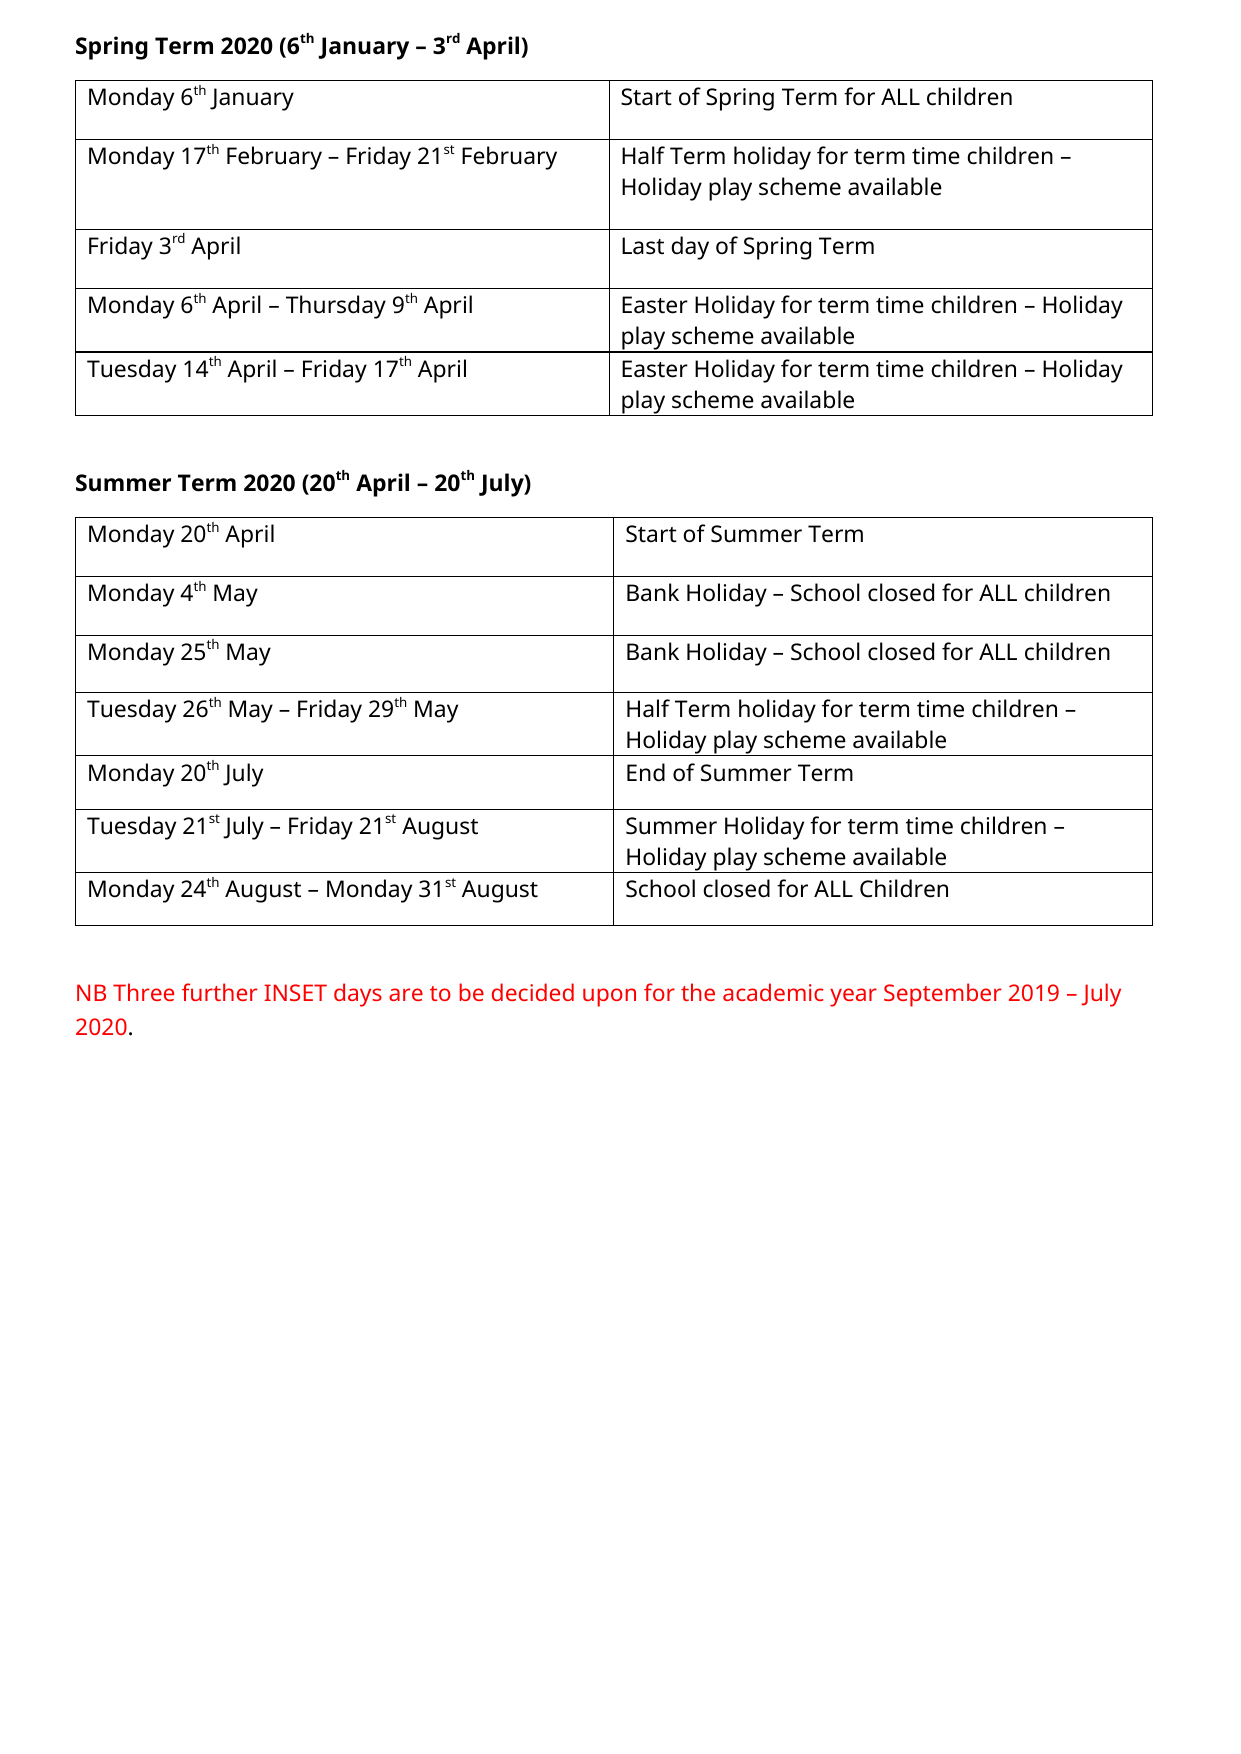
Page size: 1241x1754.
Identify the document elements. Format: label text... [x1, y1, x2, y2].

table_cell Summer Holiday for term time children – Holiday play scheme available [614, 810, 1152, 872]
table_cell Monday 24th August – Monday 31st August [76, 873, 613, 925]
table_cell Tuesday 26th May – Friday 29th May [76, 693, 613, 755]
table_cell Easter Holiday for term time children – Holiday play scheme available [610, 289, 1152, 351]
table_header Monday 6th January [76, 81, 609, 139]
table_header Start of Spring Term for ALL children [610, 81, 1152, 139]
table_cell Last day of Spring Term [610, 230, 1152, 288]
table_cell Tuesday 21st July – Friday 21st August [76, 810, 613, 872]
text Summer Term 2020 (20th April – 20th July) [75, 466, 1165, 498]
table_cell Bank Holiday – School closed for ALL children [614, 577, 1152, 634]
table_cell Easter Holiday for term time children – Holiday play scheme available [610, 353, 1152, 415]
table_cell Monday 25th May [76, 636, 613, 692]
table_cell Monday 20th July [76, 756, 613, 808]
table_cell Bank Holiday – School closed for ALL children [614, 636, 1152, 692]
table_cell End of Summer Term [614, 756, 1152, 808]
table_cell Friday 3rd April [76, 230, 609, 288]
table_cell Tuesday 14th April – Friday 17th April [76, 353, 609, 415]
table_cell School closed for ALL Children [614, 873, 1152, 925]
table_cell Half Term holiday for term time children – Holiday play scheme available [610, 140, 1152, 229]
table_header Start of Summer Term [614, 518, 1152, 576]
table_cell Monday 17th February – Friday 21st February [76, 140, 609, 229]
text Spring Term 2020 (6th January – 3rd April) [75, 29, 1165, 61]
table_cell Monday 4th May [76, 577, 613, 634]
table_cell Monday 6th April – Thursday 9th April [76, 289, 609, 351]
table_cell Half Term holiday for term time children – Holiday play scheme available [614, 693, 1152, 755]
text NB Three further INSET days are to be decided upon for the academic year September 2019 – July 2020. [75, 977, 1165, 1042]
table_header Monday 20th April [76, 518, 613, 576]
